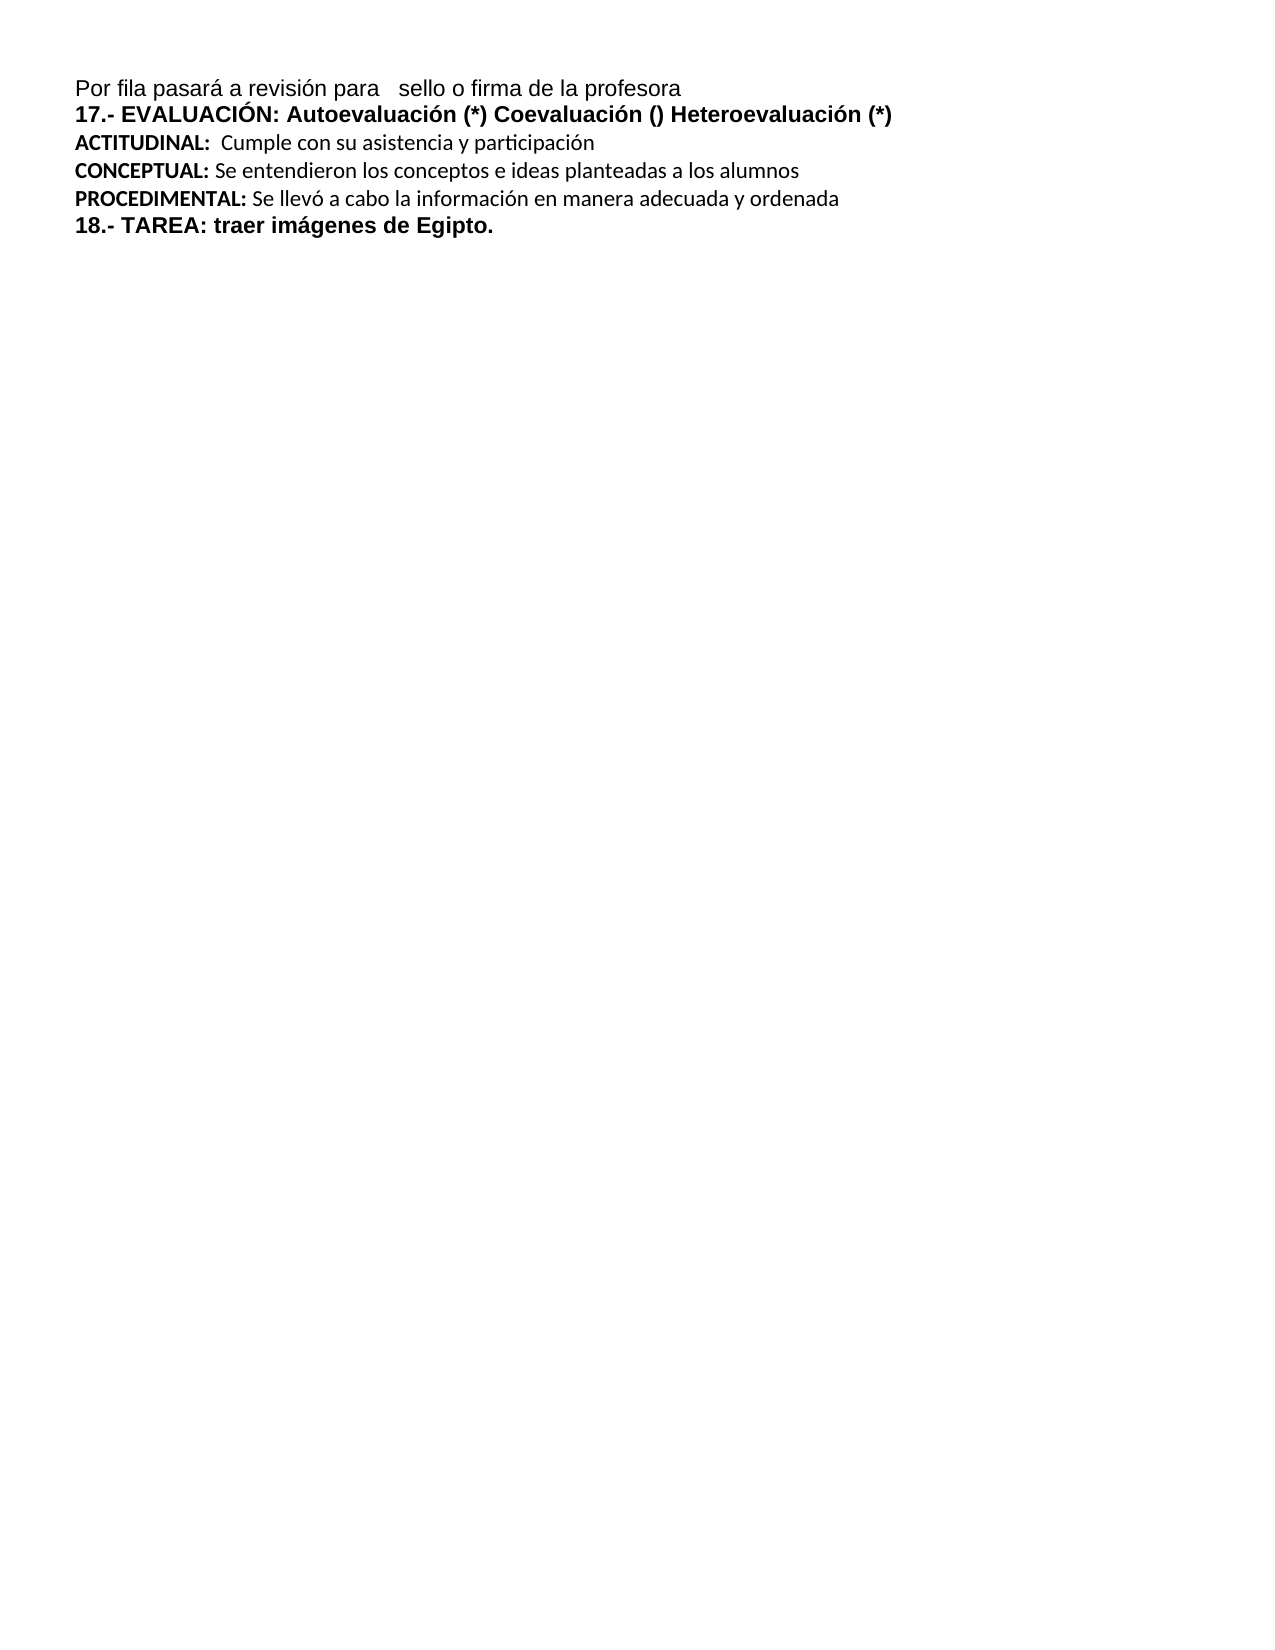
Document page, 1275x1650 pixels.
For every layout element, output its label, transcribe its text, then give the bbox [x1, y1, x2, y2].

text PROCEDIMENTAL: Se llevó a cabo la información en manera adecuada y ordenada [75, 184, 1200, 212]
text CONCEPTUAL: Se entendieron los conceptos e ideas planteadas a los alumnos [75, 156, 1200, 184]
text Por fila pasará a revisión para sello o firma de la profesora [75, 75, 1200, 101]
text ACTITUDINAL: Cumple con su asistencia y participación [75, 128, 1200, 156]
text 18.- TAREA: traer imágenes de Egipto. [75, 212, 1200, 238]
text 17.- EVALUACIÓN: Autoevaluación (*) Coevaluación () Heteroevaluación (*) [75, 101, 1200, 128]
